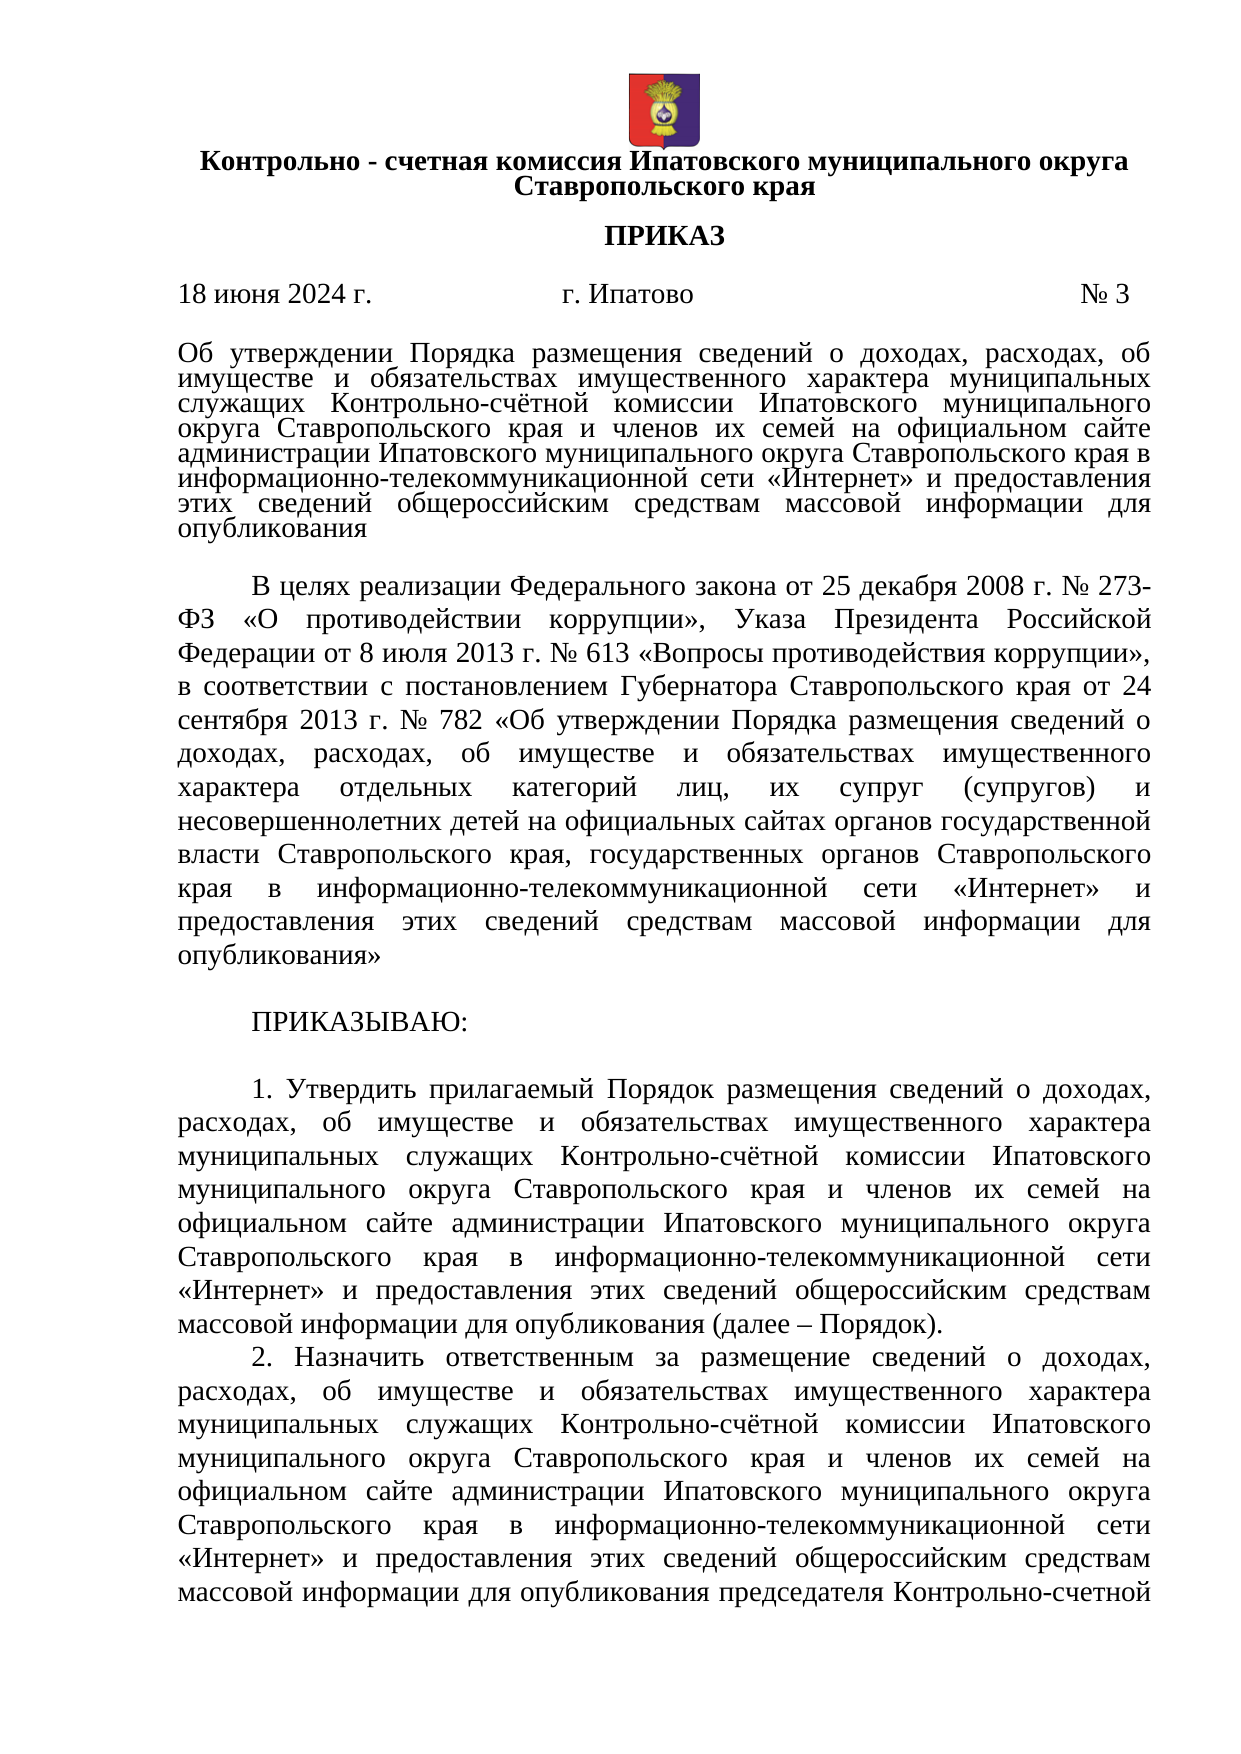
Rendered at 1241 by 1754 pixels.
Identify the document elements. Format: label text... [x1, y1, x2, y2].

title ПРИКАЗЫВАЮ: [177, 1004, 1152, 1037]
text 1. Утвердить прилагаемый Порядок размещения сведений о доходах, расходах, об имуществе и обязательствах имущественного характера муниципальных служащих Контрольно-счётной комиссии Ипатовского муниципального округа Ставропольского края и членов их семей на официальном сайте администрации Ипатовского муниципального округа Ставропольского края в информационно-телекоммуникационной сети «Интернет» и предоставления этих сведений общероссийским средствам массовой информации для опубликования (далее – Порядок). [177, 1071, 1152, 1339]
text Контрольно - счетная комиссия Ипатовского муниципального округа Ставропольского края [177, 151, 1152, 201]
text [177, 1339, 1152, 1608]
picture [628, 73, 700, 151]
title Об утверждении Порядка размещения сведений о доходах, расходах, об имуществе и обязательствах имущественного характера муниципальных служащих Контрольно-счётной комиссии Ипатовского муниципального округа Ставропольского края и членов их семей на официальном сайте администрации Ипатовского муниципального округа Ставропольского края в информационно-телекоммуникационной сети «Интернет» и предоставления этих сведений общероссийским средствам массовой информации для опубликования [177, 343, 1152, 543]
text ПРИКАЗ [177, 226, 1152, 251]
text 18 июня 2024 г. г. Ипатово № 3 [177, 276, 1152, 309]
text В целях реализации Федерального закона от 25 декабря 2008 г. № 273-ФЗ «О противодействии коррупции», Указа Президента Российской Федерации от 8 июля 2013 г. № 613 «Вопросы противодействия коррупции», в соответствии с постановлением Губернатора Ставропольского края от 24 сентября 2013 г. № 782 «Об утверждении Порядка размещения сведений о доходах, расходах, об имуществе и обязательствах имущественного характера отдельных категорий лиц, их супруг (супругов) и несовершеннолетних детей на официальных сайтах органов государственной власти Ставропольского края, государственных органов Ставропольского края в информационно-телекоммуникационной сети «Интернет» и предоставления этих сведений средствам массовой информации для опубликования» [177, 568, 1152, 970]
